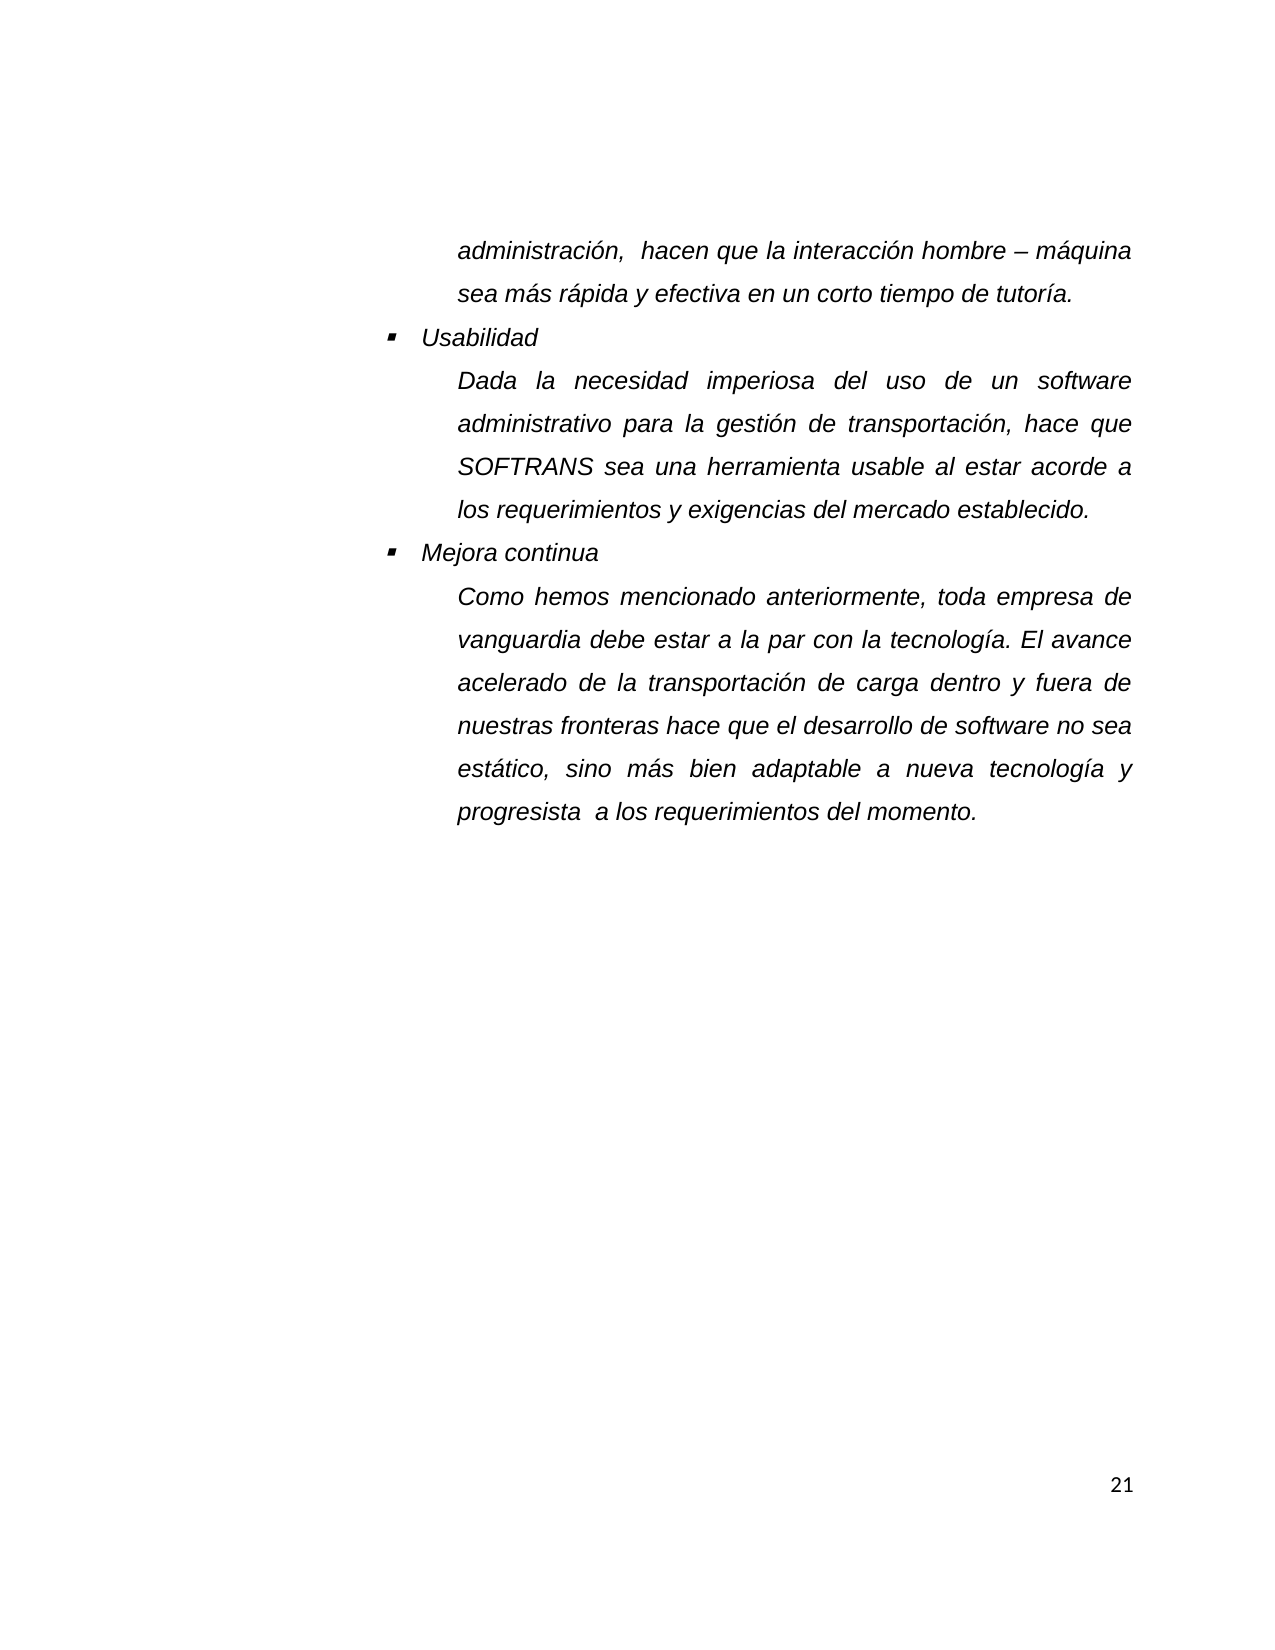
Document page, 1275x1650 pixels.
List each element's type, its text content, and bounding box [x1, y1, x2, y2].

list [457, 236, 1133, 308]
list Usabilidad [384, 322, 1133, 351]
list Dada la necesidad imperiosa del uso de un software administrativo para la gestión de transportación, hace que SOFTRANS sea una herramienta usable al estar acorde a los requerimientos y exigencias del mercado establecido. [457, 366, 1133, 524]
text Como hemos mencionado anteriormente, toda empresa de vanguardia debe estar a la par con la tecnología. El avance acelerado de la transportación de carga dentro y fuera de nuestras fronteras hace que el desarrollo de software no sea estático, sino más bien adaptable a nueva tecnología y progresista a los requerimientos del momento. [457, 581, 1133, 826]
list Mejora continua [384, 538, 1133, 567]
